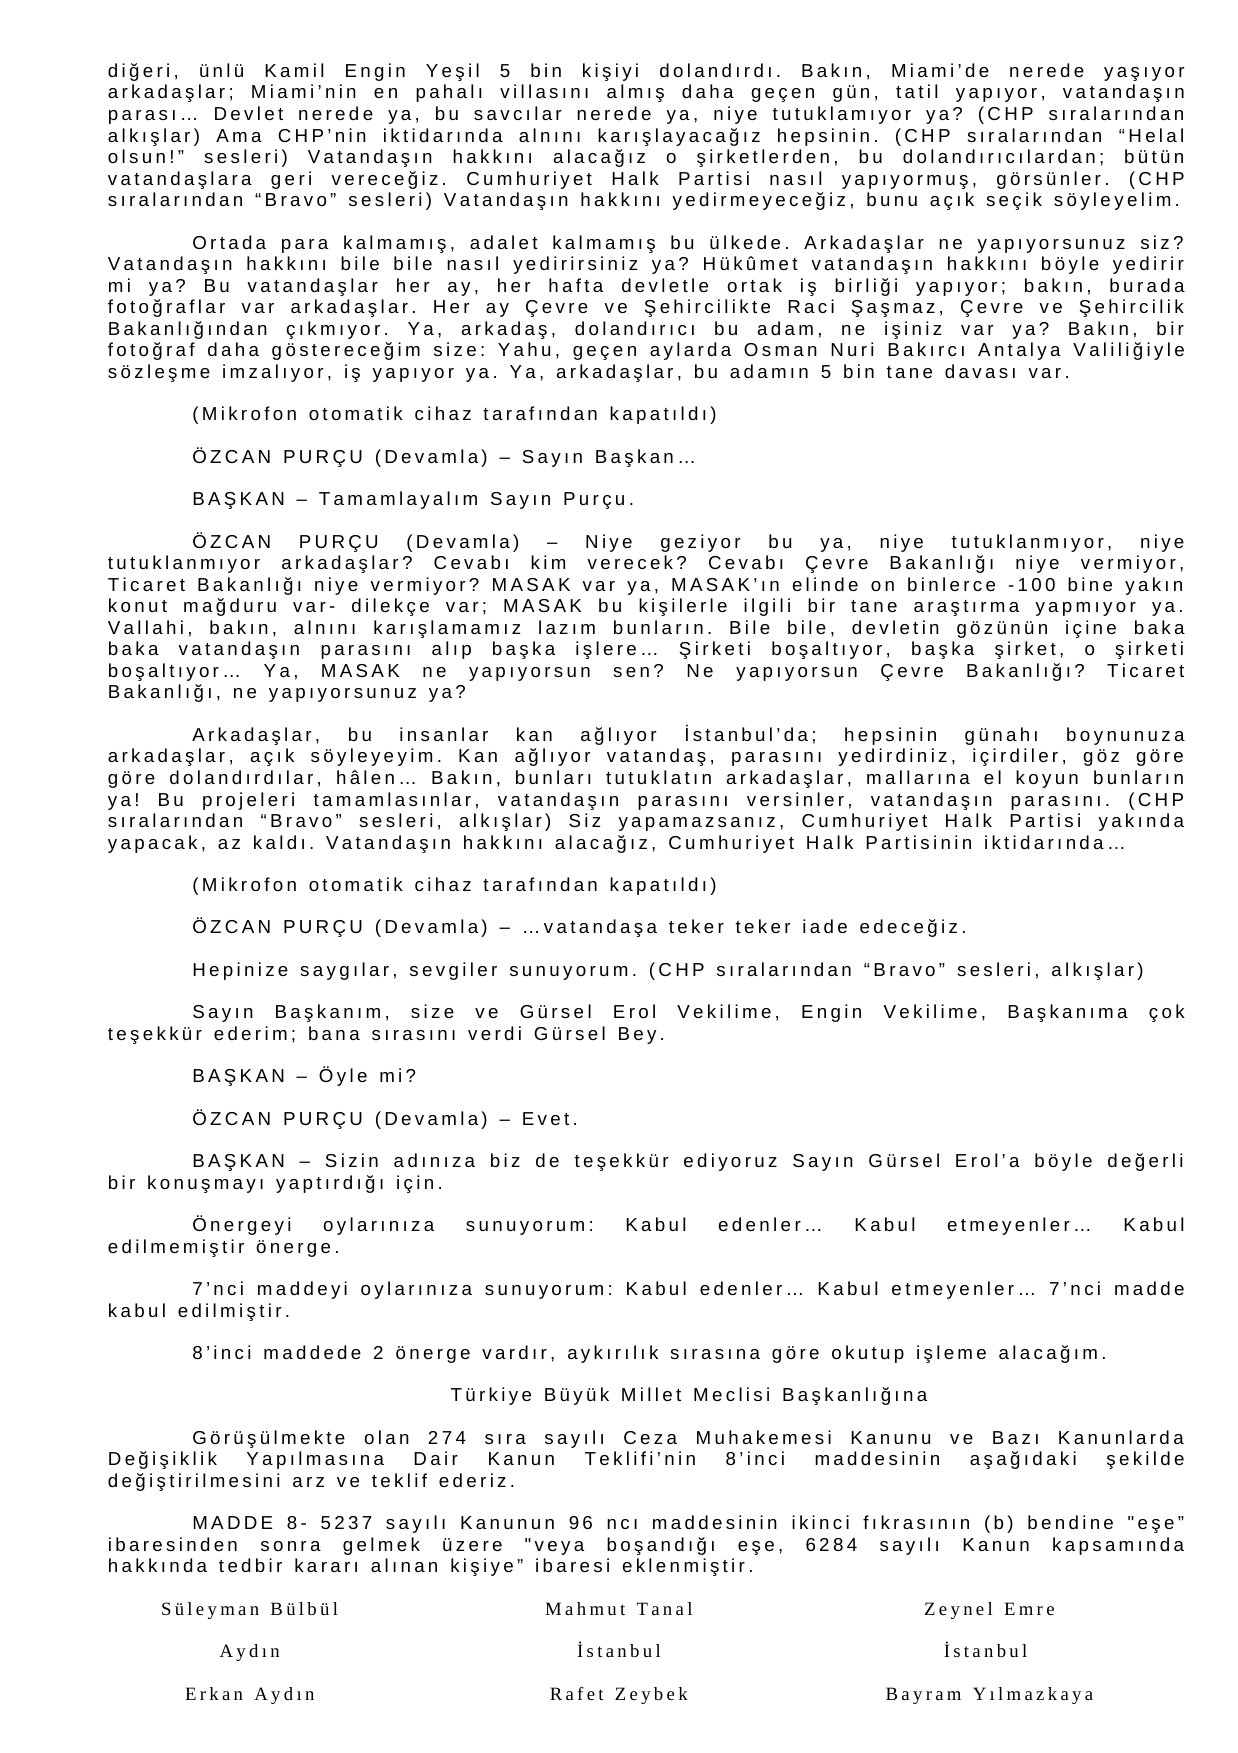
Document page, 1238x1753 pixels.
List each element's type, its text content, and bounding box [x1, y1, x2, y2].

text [108, 60, 1186, 211]
text Süleyman Bülbül Mahmut Tanal Zeynel Emre [108, 1598, 1186, 1619]
text Arkadaşlar, bu insanlar kan ağlıyor İstanbul’da; hepsinin günahı boynunuza arkadaşlar, açık söyleyeyim. Kan ağlıyor vatandaş, parasını yedirdiniz, içirdiler, göz göre göre dolandırdılar, hâlen… Bakın, bunları tutuklatın arkadaşlar, mallarına el koyun bunların ya! Bu projeleri tamamlasınlar, vatandaşın parasını versinler, vatandaşın parasını. (CHP sıralarından “Bravo” sesleri, alkışlar) Siz yapamazsanız, Cumhuriyet Halk Partisi yakında yapacak, az kaldı. Vatandaşın hakkını alacağız, Cumhuriyet Halk Partisinin iktidarında… [108, 724, 1186, 853]
text Aydın İstanbul İstanbul [108, 1640, 1186, 1662]
text (Mikrofon otomatik cihaz tarafından kapatıldı) [108, 874, 1186, 896]
text Türkiye Büyük Millet Meclisi Başkanlığına [108, 1384, 1186, 1406]
text ÖZCAN PURÇU (Devamla) – …vatandaşa teker teker iade edeceğiz. [108, 916, 1186, 938]
text Ortada para kalmamış, adalet kalmamış bu ülkede. Arkadaşlar ne yapıyorsunuz siz? Vatandaşın hakkını bile bile nasıl yedirirsiniz ya? Hükûmet vatandaşın hakkını böyle yedirir mi ya? Bu vatandaşlar her ay, her hafta devletle ortak iş birliği yapıyor; bakın, burada fotoğraflar var arkadaşlar. Her ay Çevre ve Şehircilikte Raci Şaşmaz, Çevre ve Şehircilik Bakanlığından çıkmıyor. Ya, arkadaş, dolandırıcı bu adam, ne işiniz var ya? Bakın, bir fotoğraf daha göstereceğim size: Yahu, geçen aylarda Osman Nuri Bakırcı Antalya Valiliğiyle sözleşme imzalıyor, iş yapıyor ya. Ya, arkadaşlar, bu adamın 5 bin tane davası var. [108, 231, 1186, 382]
text Önergeyi oylarınıza sunuyorum: Kabul edenler… Kabul etmeyenler… Kabul edilmemiştir önerge. [108, 1214, 1186, 1257]
text 7’nci maddeyi oylarınıza sunuyorum: Kabul edenler… Kabul etmeyenler… 7’nci madde kabul edilmiştir. [108, 1278, 1186, 1321]
text Görüşülmekte olan 274 sıra sayılı Ceza Muhakemesi Kanunu ve Bazı Kanunlarda Değişiklik Yapılmasına Dair Kanun Teklifi’nin 8’inci maddesinin aşağıdaki şekilde değiştirilmesini arz ve teklif ederiz. [108, 1427, 1186, 1491]
text ÖZCAN PURÇU (Devamla) – Niye geziyor bu ya, niye tutuklanmıyor, niye tutuklanmıyor arkadaşlar? Cevabı kim verecek? Cevabı Çevre Bakanlığı niye vermiyor, Ticaret Bakanlığı niye vermiyor? MASAK var ya, MASAK’ın elinde on binlerce -100 bine yakın konut mağduru var- dilekçe var; MASAK bu kişilerle ilgili bir tane araştırma yapmıyor ya. Vallahi, bakın, alnını karışlamamız lazım bunların. Bile bile, devletin gözünün içine baka baka vatandaşın parasını alıp başka işlere… Şirketi boşaltıyor, başka şirket, o şirketi boşaltıyor… Ya, MASAK ne yapıyorsun sen? Ne yapıyorsun Çevre Bakanlığı? Ticaret Bakanlığı, ne yapıyorsunuz ya? [108, 530, 1186, 703]
text (Mikrofon otomatik cihaz tarafından kapatıldı) [108, 403, 1186, 425]
text BAŞKAN – Sizin adınıza biz de teşekkür ediyoruz Sayın Gürsel Erol’a böyle değerli bir konuşmayı yaptırdığı için. [108, 1150, 1186, 1193]
text MADDE 8- 5237 sayılı Kanunun 96 ncı maddesinin ikinci fıkrasının (b) bendine "eşe” ibaresinden sonra gelmek üzere "veya boşandığı eşe, 6284 sayılı Kanun kapsamında hakkında tedbir kararı alınan kişiye” ibaresi eklenmiştir. [108, 1512, 1186, 1577]
text Erkan Aydın Rafet Zeybek Bayram Yılmazkaya [108, 1682, 1186, 1704]
text Sayın Başkanım, size ve Gürsel Erol Vekilime, Engin Vekilime, Başkanıma çok teşekkür ederim; bana sırasını verdi Gürsel Bey. [108, 1001, 1186, 1044]
text BAŞKAN – Tamamlayalım Sayın Purçu. [108, 488, 1186, 509]
text BAŞKAN – Öyle mi? [108, 1065, 1186, 1087]
text 8’inci maddede 2 önerge vardır, aykırılık sırasına göre okutup işleme alacağım. [108, 1342, 1186, 1363]
text ÖZCAN PURÇU (Devamla) – Sayın Başkan… [108, 446, 1186, 467]
text ÖZCAN PURÇU (Devamla) – Evet. [108, 1107, 1186, 1129]
text Hepinize saygılar, sevgiler sunuyorum. (CHP sıralarından “Bravo” sesleri, alkışlar) [108, 959, 1186, 980]
